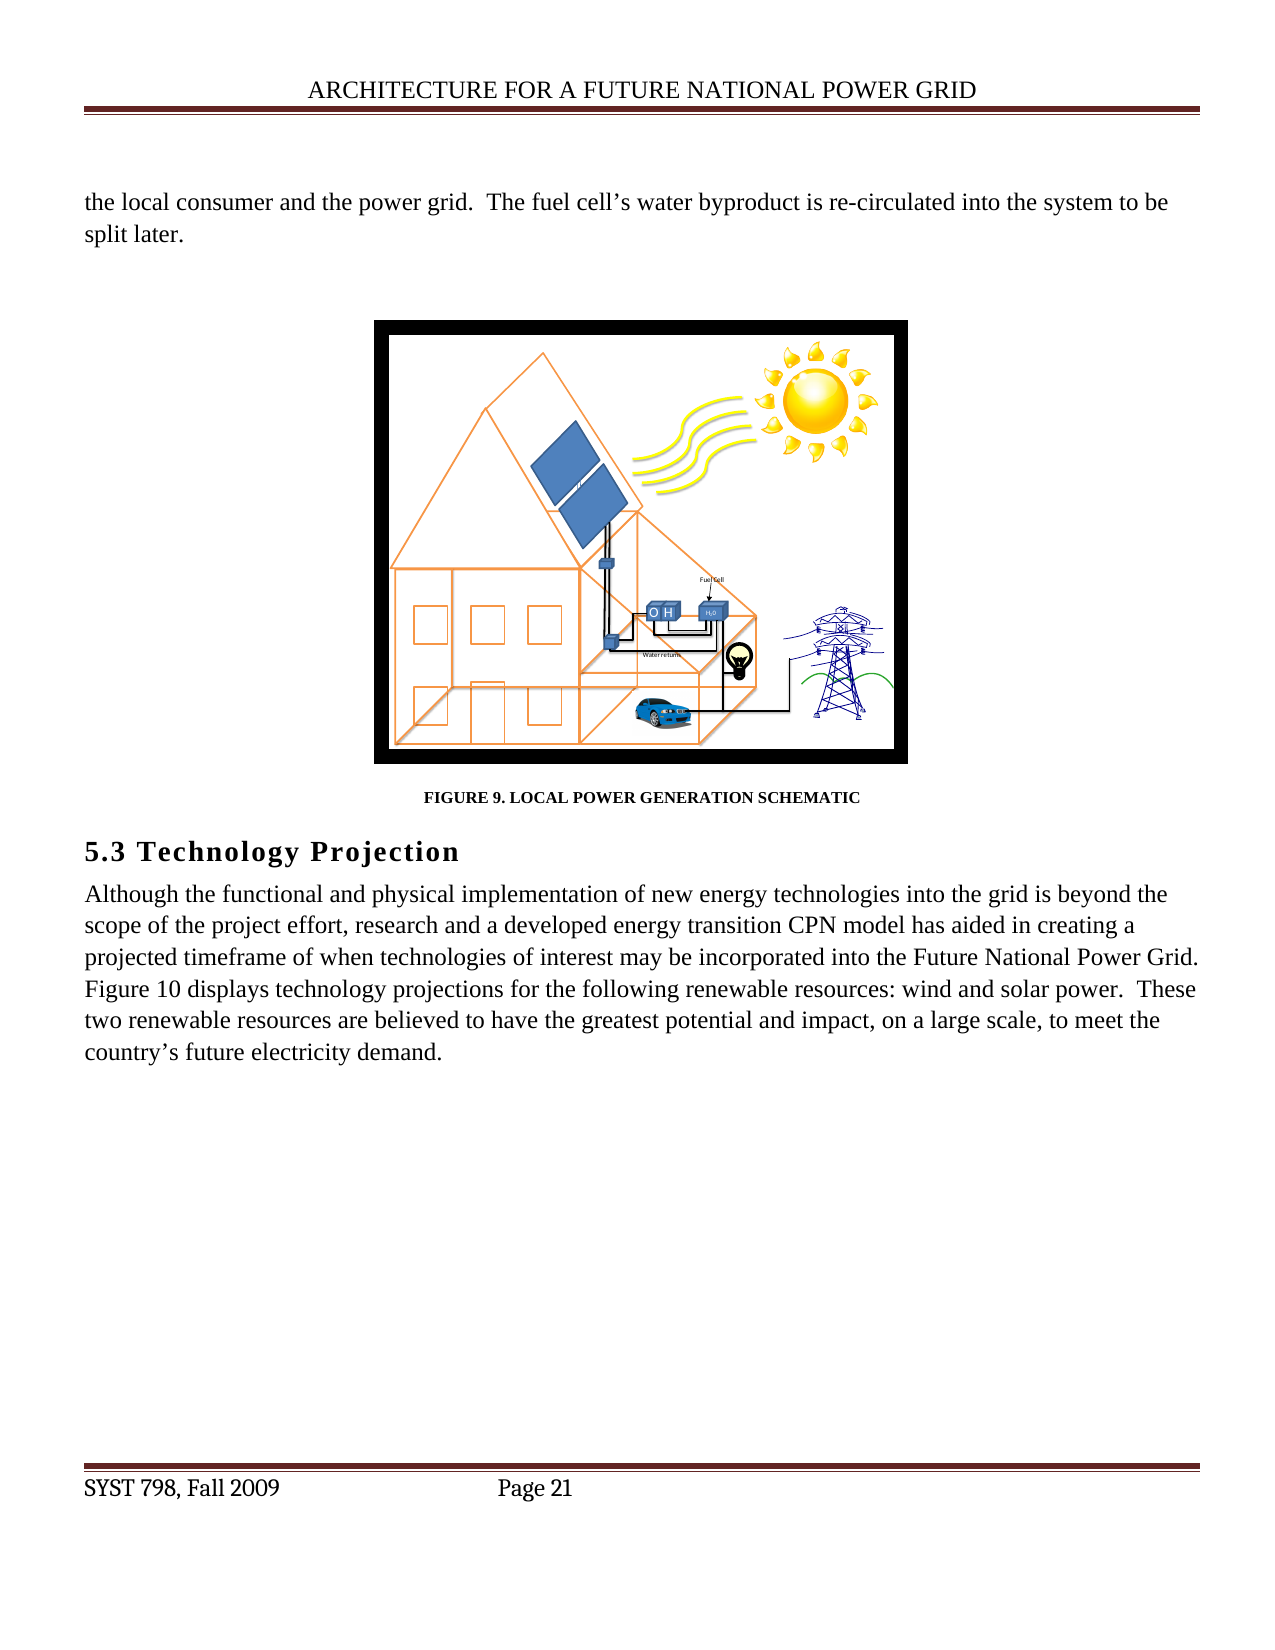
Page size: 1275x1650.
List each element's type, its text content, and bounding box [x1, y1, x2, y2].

subtitle 5.3 Technology Projection [84, 834, 1200, 867]
text Although the functional and physical implementation of new energy technologies into the grid is beyond the scope of the project effort, research and a developed energy transition CPN model has aided in creating a projected timeframe of when technologies of interest may be incorporated into the Future National Power Grid. Figure 10 displays technology projections for the following renewable resources: wind and solar power. These two renewable resources are believed to have the greatest potential and impact, on a large scale, to meet the country’s future electricity demand. [84, 879, 1200, 1066]
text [84, 187, 1200, 247]
